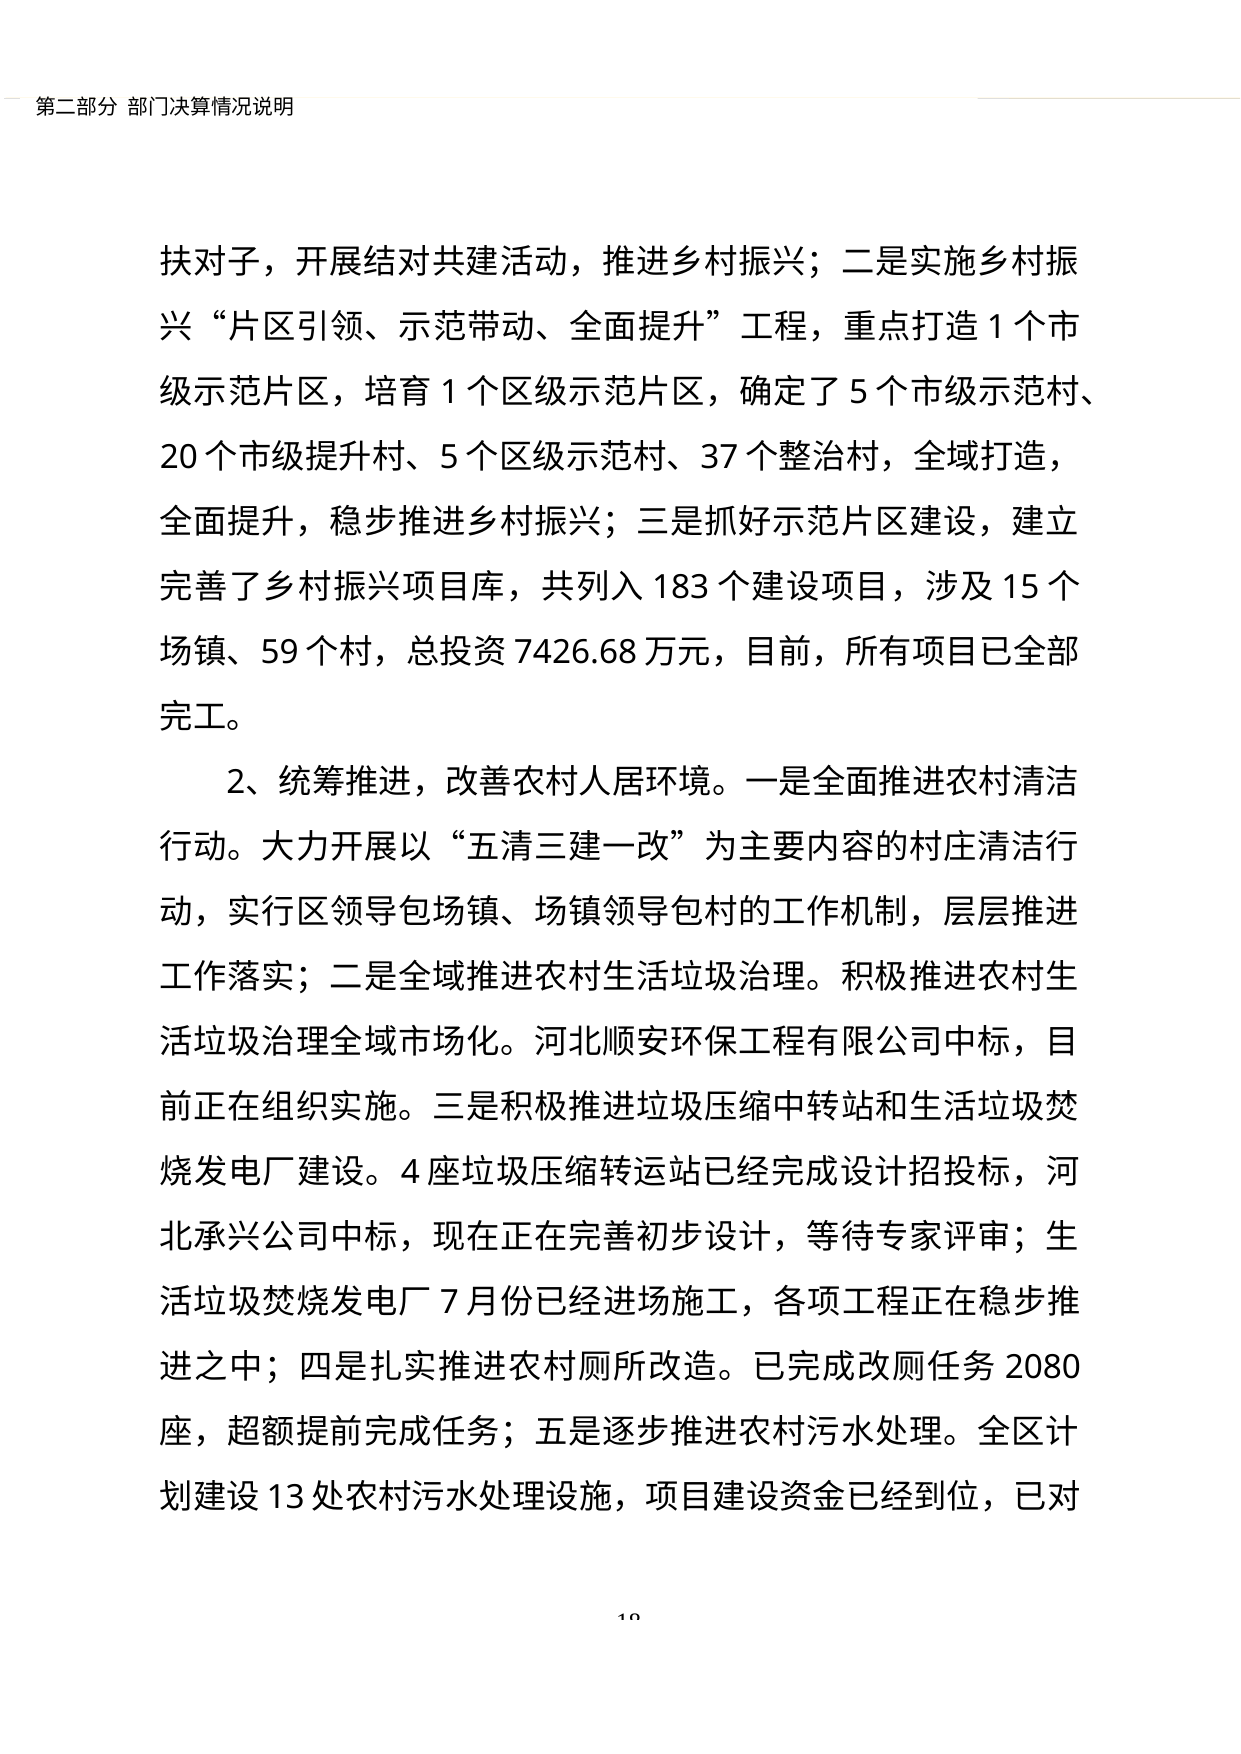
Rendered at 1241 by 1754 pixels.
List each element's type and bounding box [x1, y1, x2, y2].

list [159, 227, 1081, 747]
list [159, 747, 1081, 1527]
